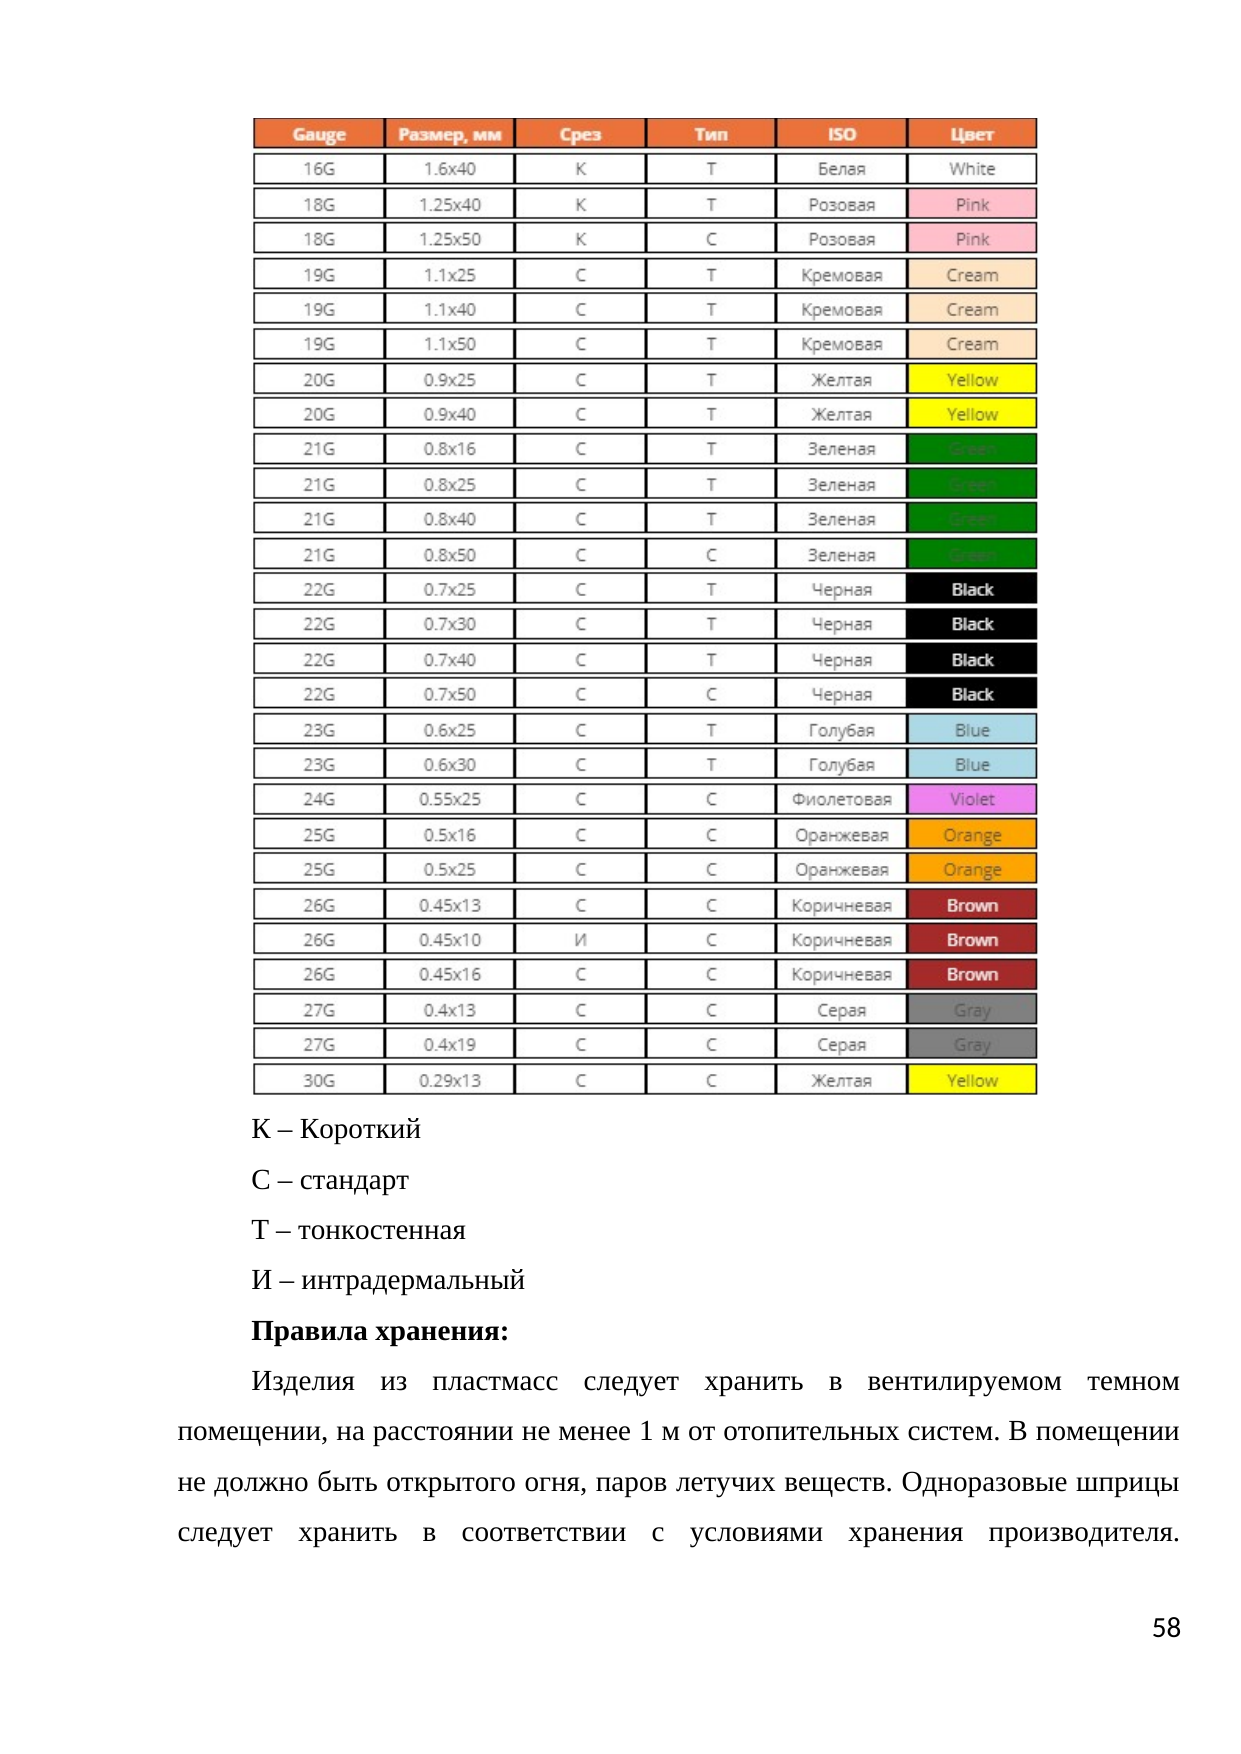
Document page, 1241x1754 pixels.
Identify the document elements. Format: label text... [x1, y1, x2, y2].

text Т – тонкостенная [177, 1212, 1181, 1246]
text С – стандарт [177, 1162, 1181, 1195]
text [177, 1363, 1181, 1547]
text Правила хранения: [177, 1313, 1181, 1346]
text И – интрадермальный [177, 1262, 1181, 1296]
picture [251, 118, 1040, 1095]
text К – Короткий [177, 1111, 1181, 1145]
